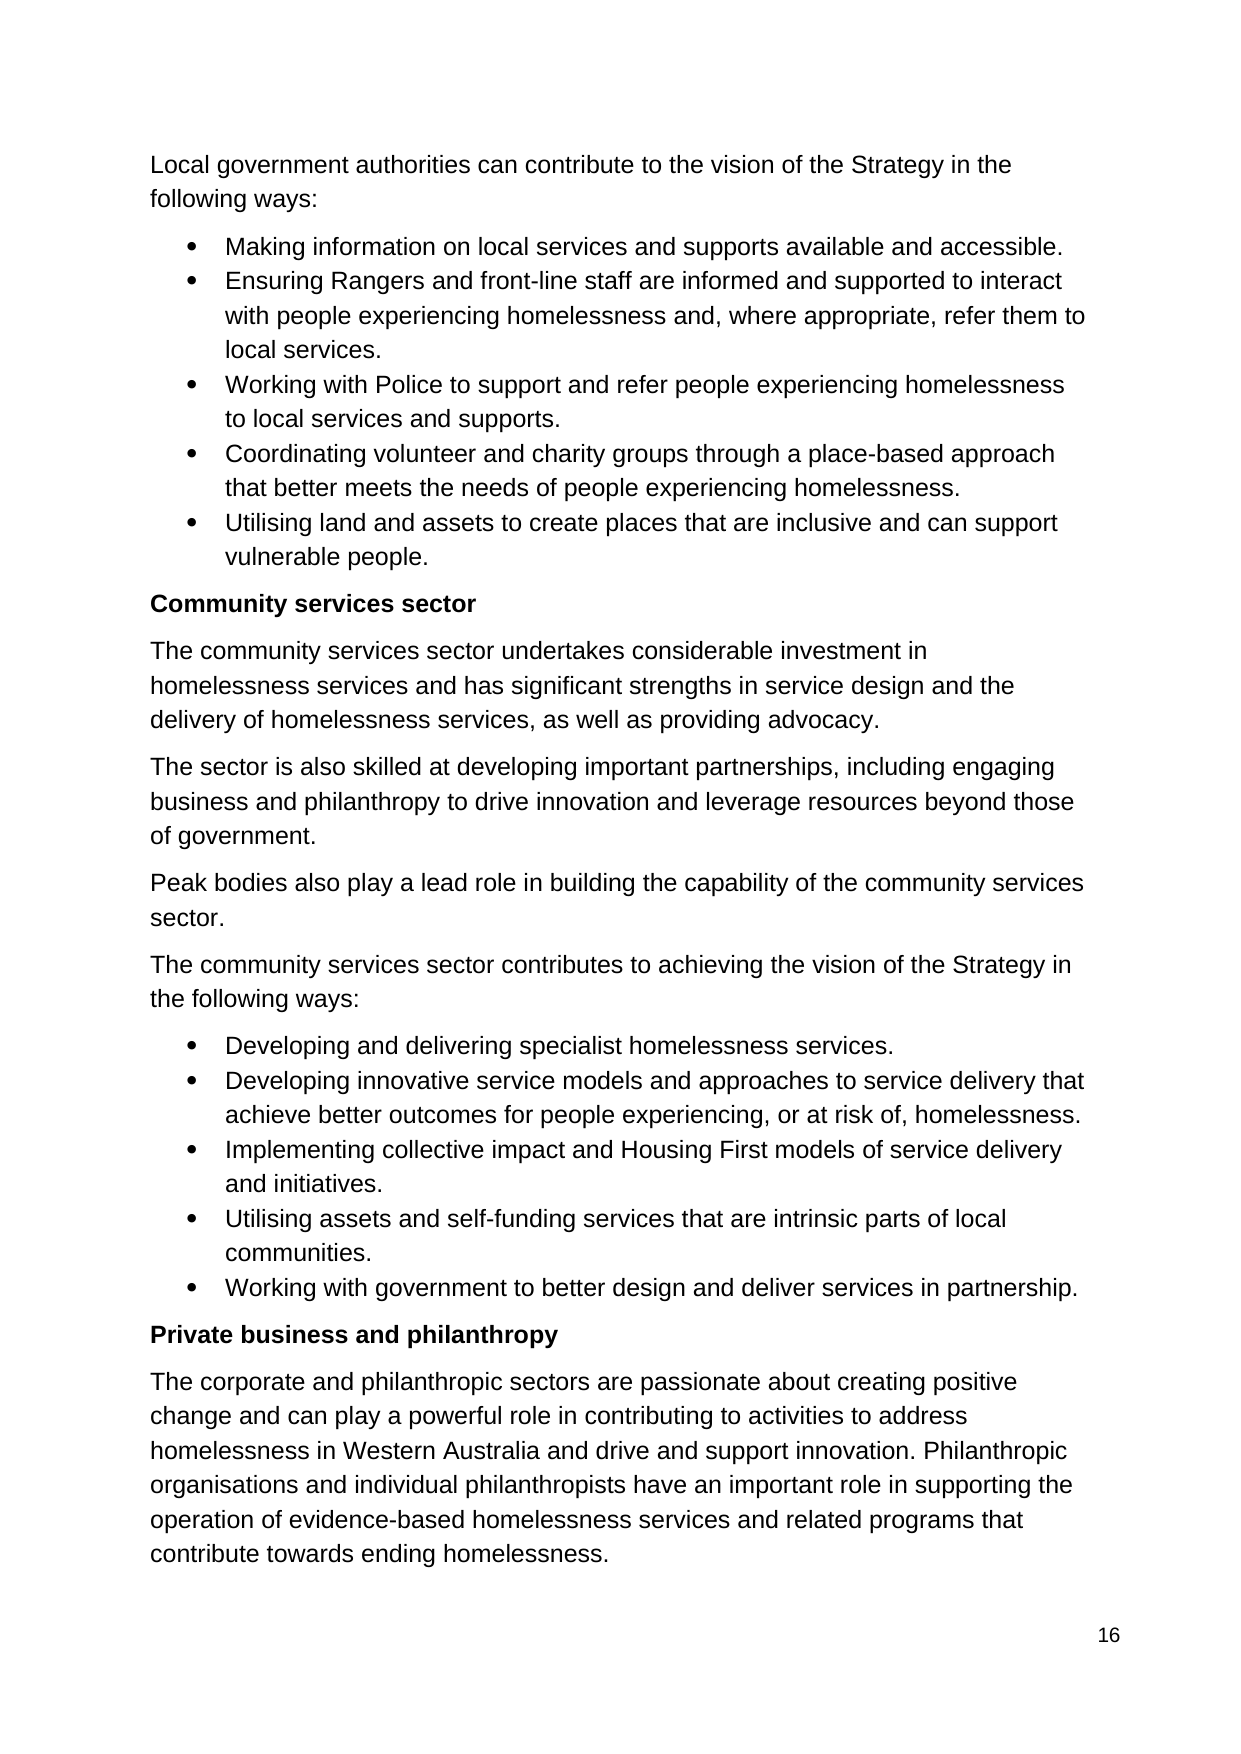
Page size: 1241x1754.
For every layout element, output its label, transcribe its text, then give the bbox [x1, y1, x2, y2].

text Community services sector [150, 589, 1090, 618]
list Utilising land and assets to create places that are inclusive and can support vulnerable people. [187, 508, 1090, 571]
list Coordinating volunteer and charity groups through a place-based approach that better meets the needs of people experiencing homelessness. [187, 439, 1090, 502]
text Peak bodies also play a lead role in building the capability of the community services sector. [150, 868, 1090, 931]
list Developing and delivering specialist homelessness services. [187, 1031, 1090, 1060]
list Utilising assets and self-funding services that are intrinsic parts of local communities. [187, 1204, 1090, 1267]
text The community services sector undertakes considerable investment in homelessness services and has significant strengths in service design and the delivery of homelessness services, as well as providing advocacy. [150, 636, 1090, 734]
list Ensuring Rangers and front-line staff are informed and supported to interact with people experiencing homelessness and, where appropriate, refer them to local services. [187, 266, 1090, 364]
text The community services sector contributes to achieving the vision of the Strategy in the following ways: [150, 949, 1090, 1013]
text The corporate and philanthropic sectors are passionate about creating positive change and can play a powerful role in contributing to activities to address homelessness in Western Australia and drive and support innovation. Philanthropic organisations and individual philanthropists have an important role in supporting the operation of evidence-based homelessness services and related programs that contribute towards ending homelessness. [150, 1367, 1090, 1568]
list Developing innovative service models and approaches to service delivery that achieve better outcomes for people experiencing, or at risk of, homelessness. [187, 1066, 1090, 1129]
list Working with Police to support and refer people experiencing homelessness to local services and supports. [187, 369, 1090, 433]
text Private business and philanthropy [150, 1320, 1090, 1349]
text Local government authorities can contribute to the vision of the Strategy in the following ways: [150, 150, 1090, 213]
list Implementing collective impact and Housing First models of service delivery and initiatives. [187, 1135, 1090, 1198]
list Working with government to better design and deliver services in partnership. [187, 1273, 1090, 1302]
text The sector is also skilled at developing important partnerships, including engaging business and philanthropy to drive innovation and leverage resources beyond those of government. [150, 752, 1090, 850]
list Making information on local services and supports available and accessible. [187, 231, 1090, 260]
